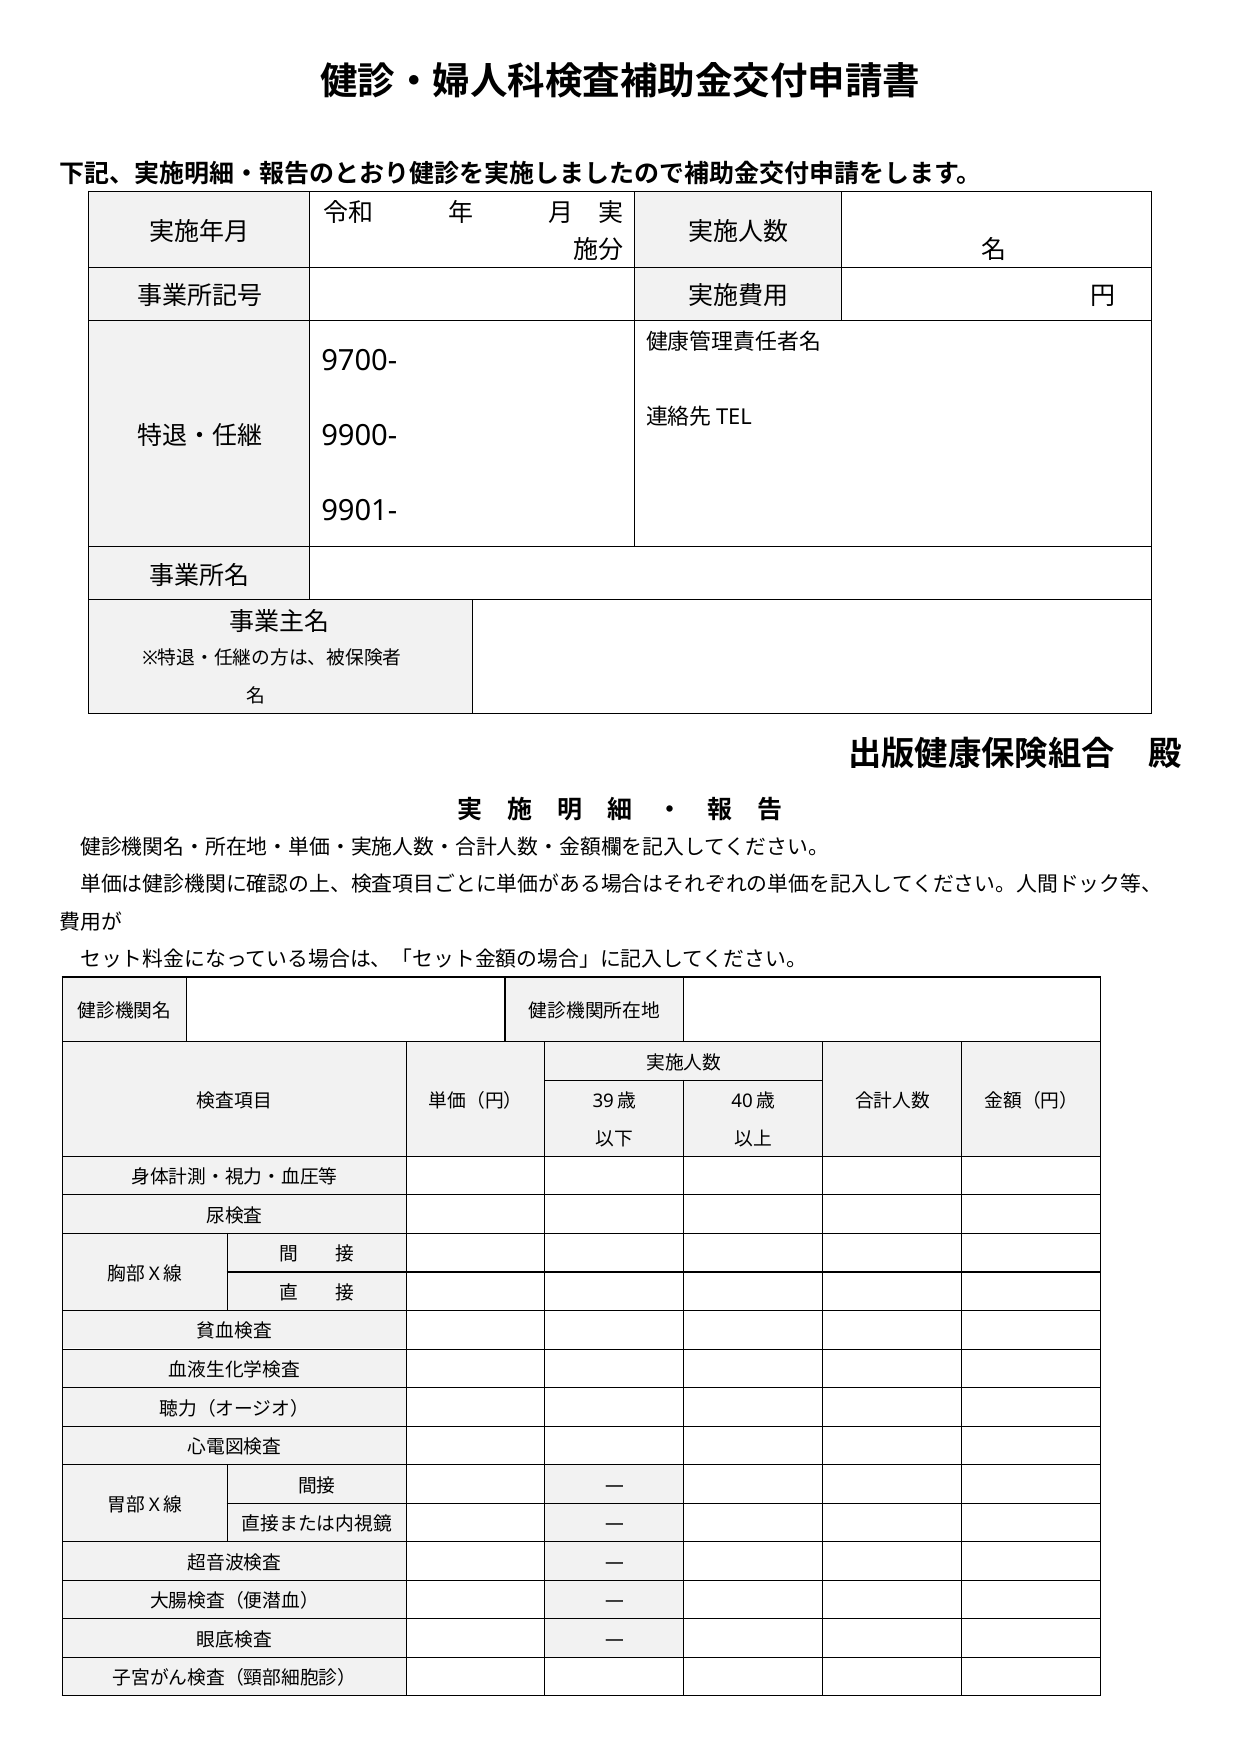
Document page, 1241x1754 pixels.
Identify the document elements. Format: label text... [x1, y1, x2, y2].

table_cell [407, 1388, 544, 1426]
table_cell 心電図検査 [63, 1427, 406, 1464]
table_cell 40歳 以上 [684, 1081, 822, 1156]
table_cell ― [545, 1465, 683, 1503]
table_cell 実施費用 [635, 268, 841, 320]
table_cell [962, 1504, 1100, 1541]
table_cell 直接または内視鏡 [228, 1504, 406, 1541]
table_cell [310, 268, 634, 320]
table_cell ― [545, 1504, 683, 1541]
table_cell [823, 1465, 961, 1503]
table_cell [684, 1427, 822, 1464]
table_cell 尿検査 [63, 1195, 406, 1233]
table_header [684, 978, 1100, 1041]
text 単価は健診機関に確認の上、検査項目ごとに単価がある場合はそれぞれの単価を記入してください。人間ドック等、費用が [59, 864, 1181, 939]
table_cell [407, 1311, 544, 1348]
table_cell [823, 1427, 961, 1464]
table_cell 胃部X線 [63, 1465, 227, 1541]
text 健診・婦人科検査補助金交付申請書 [59, 41, 1181, 116]
table_cell 貧血検査 [63, 1311, 406, 1348]
table_cell [962, 1542, 1100, 1580]
table_cell 検査項目 [63, 1042, 406, 1156]
table_header [187, 978, 504, 1041]
table_cell 身体計測・視力・血圧等 [63, 1157, 406, 1194]
table_cell [684, 1542, 822, 1580]
table_header 健診機関所在地 [506, 978, 683, 1041]
table_cell [823, 1388, 961, 1426]
table_cell 単価（円） [407, 1042, 544, 1156]
text 健診機関名・所在地・単価・実施人数・合計人数・金額欄を記入してください。 [59, 826, 1181, 864]
table_cell [823, 1350, 961, 1387]
table_cell [407, 1504, 544, 1541]
table_cell [684, 1311, 822, 1348]
table_cell [407, 1465, 544, 1503]
table_cell [545, 1311, 683, 1348]
table_cell [962, 1350, 1100, 1387]
table_cell [407, 1581, 544, 1618]
table_cell [684, 1658, 822, 1695]
table_cell [407, 1273, 544, 1310]
table_cell ― [545, 1542, 683, 1580]
table_cell [823, 1234, 961, 1271]
table_cell [684, 1195, 822, 1233]
table_cell 合計人数 [823, 1042, 961, 1156]
table_cell [962, 1581, 1100, 1618]
table_cell [823, 1581, 961, 1618]
table_cell [684, 1581, 822, 1618]
table_cell [407, 1542, 544, 1580]
table_cell [545, 1427, 683, 1464]
table_cell 間 接 [228, 1234, 406, 1271]
table_cell 事業所記号 [89, 268, 309, 320]
table_cell [823, 1157, 961, 1194]
table_cell [962, 1311, 1100, 1348]
table_cell 超音波検査 [63, 1542, 406, 1580]
table_cell [545, 1273, 683, 1310]
table_cell [962, 1195, 1100, 1233]
table_cell [545, 1157, 683, 1194]
table_cell [823, 1273, 961, 1310]
table_cell 特退・任継 [89, 321, 309, 546]
table_header 実施人数 [635, 192, 841, 267]
table_cell 金額（円） [962, 1042, 1100, 1156]
table_cell 眼底検査 [63, 1619, 406, 1657]
table_cell [962, 1157, 1100, 1194]
table_cell [545, 1388, 683, 1426]
table_header 令和 年 月 実施分 [310, 192, 634, 267]
table_cell [823, 1311, 961, 1348]
table_cell [684, 1619, 822, 1657]
table_cell 血液生化学検査 [63, 1350, 406, 1387]
table_cell [962, 1658, 1100, 1695]
table_cell 子宮がん検査（頸部細胞診） [63, 1658, 406, 1695]
table_cell 39歳 以下 [545, 1081, 683, 1156]
text 下記、実施明細・報告のとおり健診を実施しましたので補助金交付申請をします。 [59, 153, 1181, 191]
table_cell [962, 1388, 1100, 1426]
table_cell [407, 1427, 544, 1464]
table_cell 円 [842, 268, 1151, 320]
table_cell 事業所名 [89, 547, 309, 599]
table_cell [407, 1157, 544, 1194]
table_cell [545, 1234, 683, 1271]
table_header 実施年月 [89, 192, 309, 267]
text セット料金になっている場合は、「セット金額の場合」に記入してください。 [59, 939, 1181, 976]
table_cell [823, 1542, 961, 1580]
table_cell 健康管理責任者名 連絡先TEL [635, 321, 1151, 546]
table_cell [545, 1195, 683, 1233]
table_cell 事業主名 ※特退・任継の方は、被保険者名 [89, 600, 472, 713]
table_cell [962, 1273, 1100, 1310]
table_cell [823, 1619, 961, 1657]
table_cell [962, 1465, 1100, 1503]
text 実 施 明 細 ・ 報 告 [59, 789, 1181, 826]
table_cell [684, 1273, 822, 1310]
table_cell [684, 1350, 822, 1387]
table_cell [823, 1658, 961, 1695]
table_cell ― [545, 1581, 683, 1618]
table_cell [962, 1619, 1100, 1657]
table_cell [407, 1619, 544, 1657]
table_header 健診機関名 [63, 978, 186, 1041]
table_cell [823, 1504, 961, 1541]
table_cell 大腸検査（便潜血） [63, 1581, 406, 1618]
table_cell 聴力（オージオ） [63, 1388, 406, 1426]
table_cell [823, 1195, 961, 1233]
table_cell [310, 547, 1151, 599]
table_header 名 [842, 192, 1151, 267]
table_cell [407, 1195, 544, 1233]
table_cell [407, 1658, 544, 1695]
text 出版健康保険組合 殿 [59, 714, 1181, 789]
table_cell [473, 600, 1151, 713]
table_cell ― [545, 1619, 683, 1657]
table_cell [684, 1234, 822, 1271]
table_cell 間接 [228, 1465, 406, 1503]
table_cell [407, 1234, 544, 1271]
table_cell [962, 1234, 1100, 1271]
table_cell [684, 1465, 822, 1503]
table_cell [545, 1350, 683, 1387]
table_cell [684, 1388, 822, 1426]
table_cell 実施人数 [545, 1042, 822, 1080]
table_cell [545, 1658, 683, 1695]
table_cell [684, 1157, 822, 1194]
table_cell [407, 1350, 544, 1387]
table_cell 胸部X線 [63, 1234, 227, 1310]
table_cell 9700- 9900- 9901- [310, 321, 634, 546]
table_cell 直 接 [228, 1273, 406, 1310]
table_cell [962, 1427, 1100, 1464]
table_cell [684, 1504, 822, 1541]
